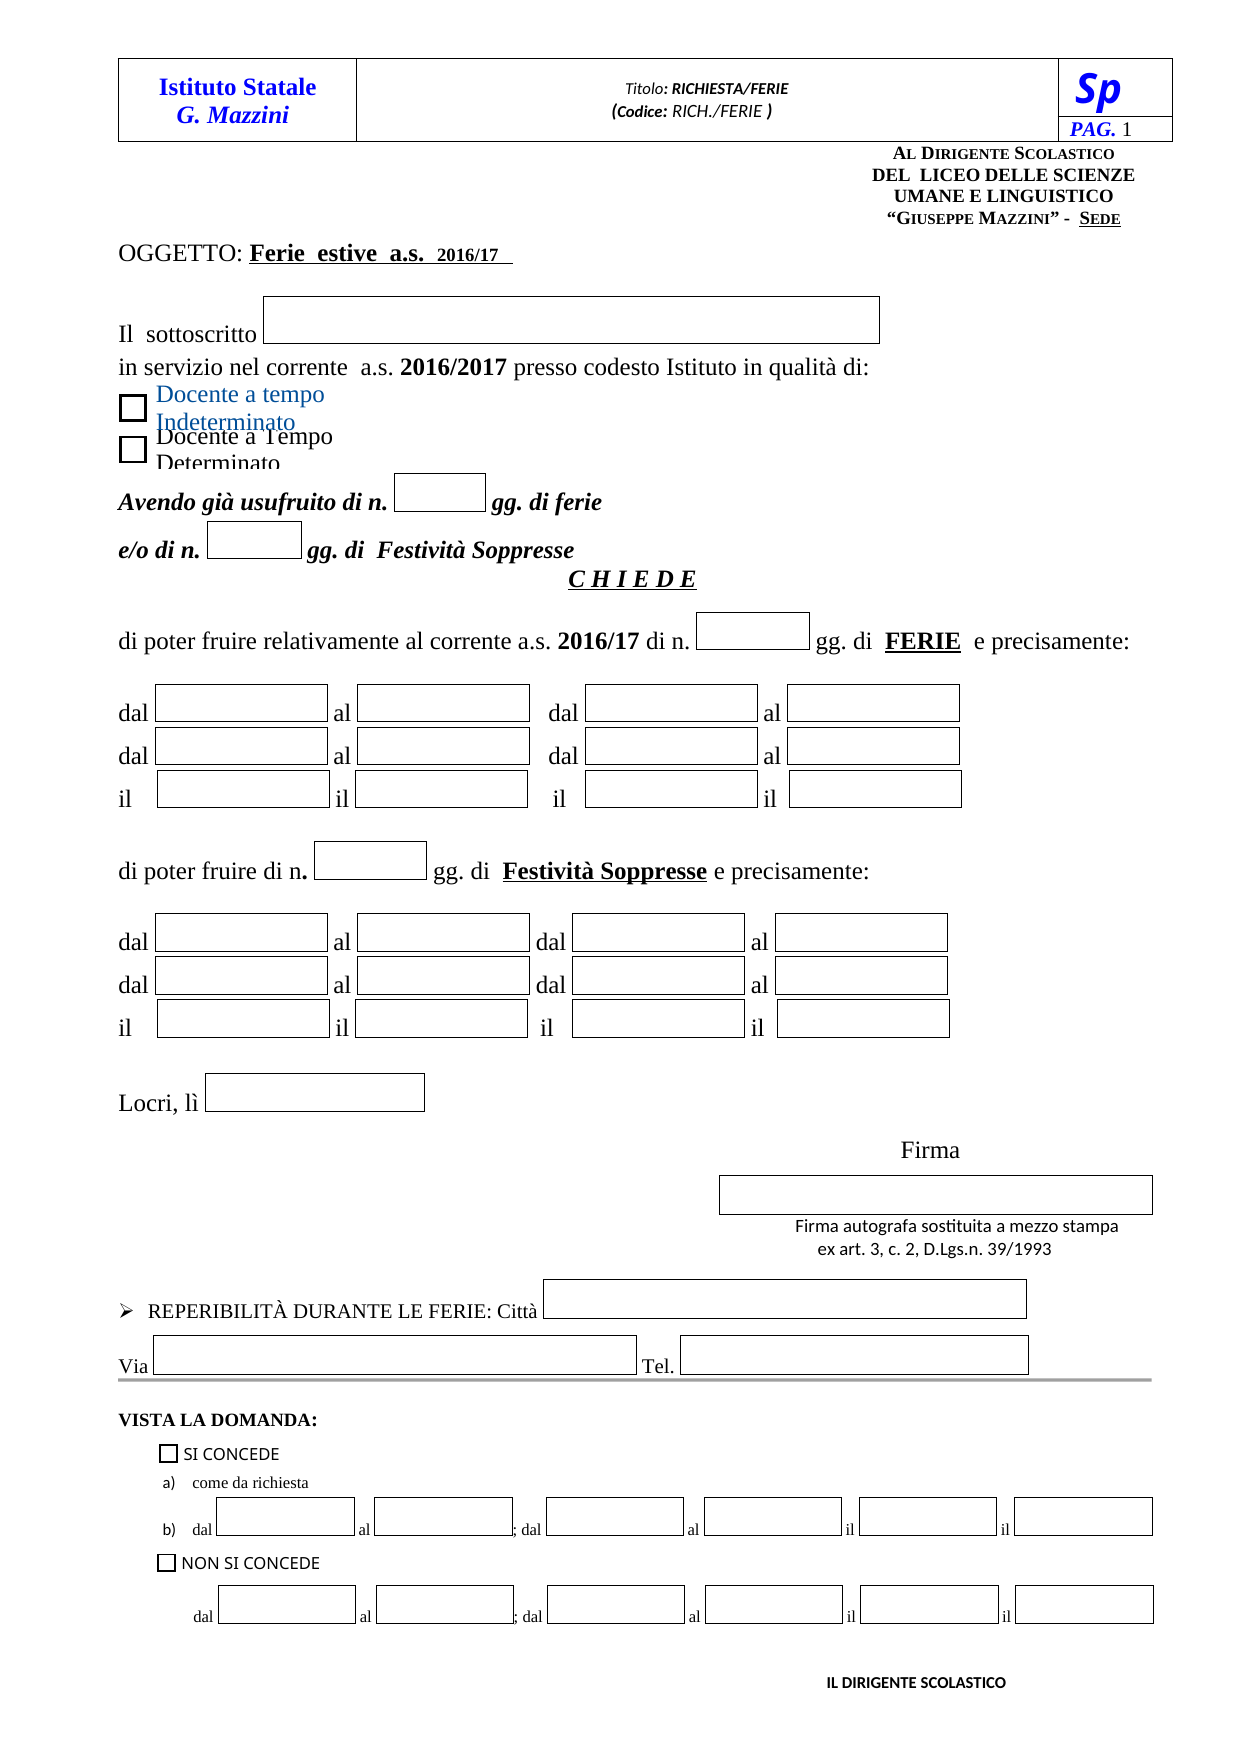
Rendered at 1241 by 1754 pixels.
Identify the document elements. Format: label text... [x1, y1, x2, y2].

text dal al ; dal al il il [118, 1585, 1211, 1626]
text IL DIRIGENTE SCOLASTICO [561, 1672, 1152, 1692]
text dal al dal al [118, 684, 1152, 727]
text Al Dirigente Scolastico [856, 142, 1152, 164]
text Il sottoscritto [118, 296, 1152, 348]
text “Giuseppe Mazzini” - Sede [856, 207, 1152, 228]
text OGGETTO: Ferie estive a.s. 2016/17 [118, 238, 1152, 267]
list come da richiesta [162, 1472, 1152, 1493]
table_cell PAG. 1 [1059, 117, 1172, 141]
text VISTA LA DOMANDA: [118, 1407, 1152, 1431]
text ex art. 3, c. 2, D.Lgs.n. 39/1993 [650, 1237, 1152, 1260]
text Firma [709, 1136, 1152, 1175]
text il il il il [118, 770, 1152, 813]
table_header Istituto Statale G. Mazzini [119, 59, 356, 141]
text di poter fruire di n. gg. di Festività Soppresse e precisamente: [118, 841, 1152, 884]
text in servizio nel corrente a.s. 2016/2017 presso codesto Istituto in qualità di: [118, 352, 1152, 381]
text il il il il [118, 999, 1152, 1042]
text C H I E D E [156, 564, 1152, 593]
text dal al dal al [118, 913, 1152, 956]
text Locri, lì [118, 1073, 1152, 1116]
text Via Tel. [118, 1335, 1152, 1378]
table_header Titolo: RICHIESTA/FERIE (Codice: RICH./FERIE ) [357, 59, 1058, 141]
text dal al dal al [118, 956, 1152, 999]
text e/o di n. gg. di Festività Soppresse [118, 521, 1152, 564]
text di poter fruire relativamente al corrente a.s. 2016/17 di n. gg. di FERIE e precisamente: [118, 612, 1152, 684]
text DEL LICEO DELLE SCIENZE UMANE E LINGUISTICO [856, 164, 1152, 207]
table_header Sp [1059, 59, 1172, 116]
text Firma autografa sostituita a mezzo stampa [723, 1215, 1152, 1237]
list dal al ; dal al il il [162, 1497, 1181, 1539]
text dal al dal al [118, 727, 1152, 770]
text Avendo già usufruito di n. gg. di ferie [118, 473, 1152, 516]
list REPERIBILITÀ DURANTE LE FERIE: Città [118, 1279, 1152, 1323]
